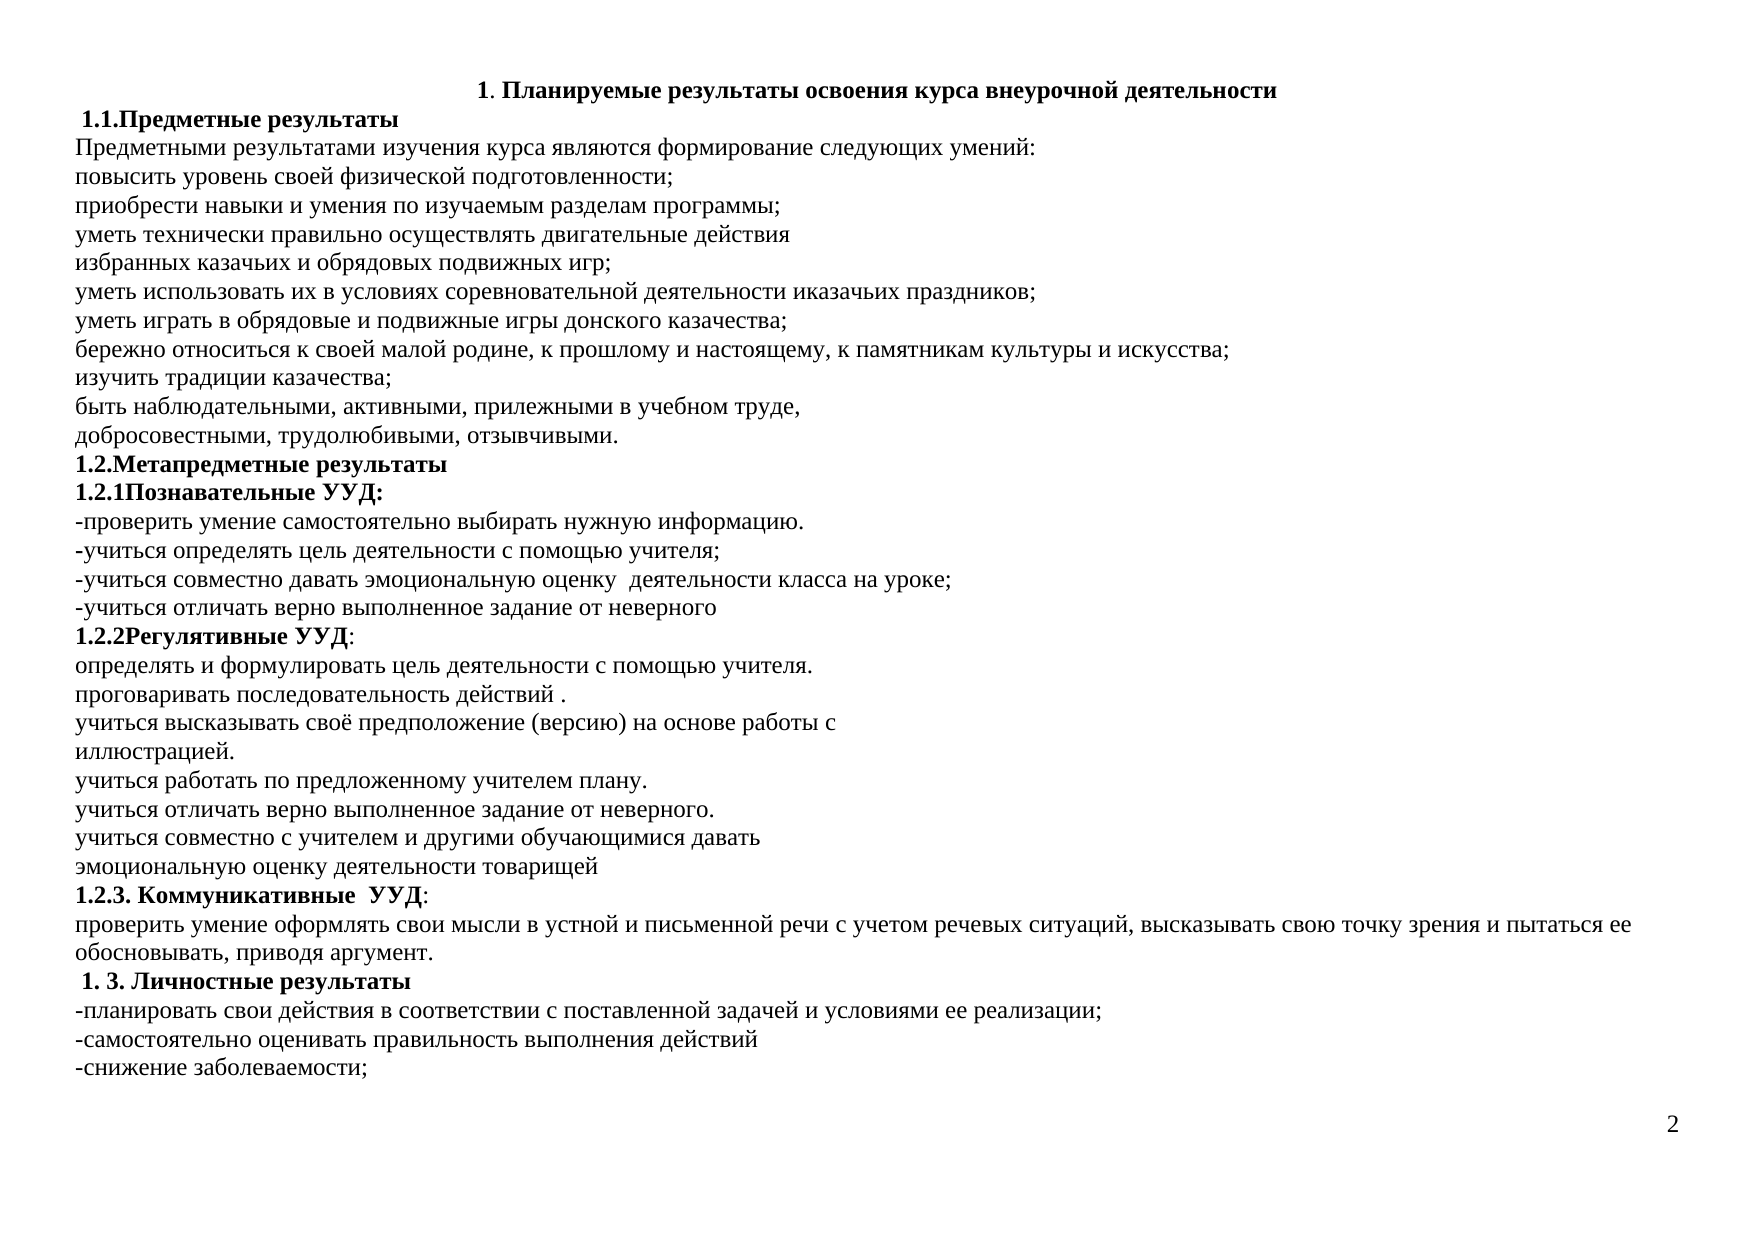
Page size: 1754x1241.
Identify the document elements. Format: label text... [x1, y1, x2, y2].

text -планировать свои действия в соответствии с поставленной задачей и условиями ее реализации; [75, 995, 1679, 1024]
text -самостоятельно оценивать правильность выполнения действий [75, 1024, 1679, 1052]
text изучить традиции казачества; [75, 362, 1679, 391]
text эмоциональную оценку деятельности товарищей [75, 851, 1679, 880]
text бережно относиться к своей малой родине, к прошлому и настоящему, к памятникам культуры и искусства; [75, 334, 1679, 362]
text 1.1.Предметные результаты [75, 104, 1679, 132]
text учиться отличать верно выполненное задание от неверного. [75, 794, 1679, 822]
text учиться высказывать своё предположение (версию) на основе работы с [75, 707, 1679, 736]
text 1.2.2Регулятивные УУД: [75, 621, 1679, 650]
text 1. 3. Личностные результаты [75, 966, 1679, 995]
text добросовестными, трудолюбивыми, отзывчивыми. [75, 420, 1679, 449]
text избранных казачьих и обрядовых подвижных игр; [75, 247, 1679, 276]
text Предметными результатами изучения курса являются формирование следующих умений: [75, 132, 1679, 161]
text иллюстрацией. [75, 736, 1679, 765]
text проговаривать последовательность действий . [75, 679, 1679, 707]
text 1.2.3. Коммуникативные УУД: [75, 880, 1679, 909]
text учиться работать по предложенному учителем плану. [75, 765, 1679, 794]
text учиться совместно с учителем и другими обучающимися давать [75, 822, 1679, 851]
text повысить уровень своей физической подготовленности; [75, 161, 1679, 190]
text уметь играть в обрядовые и подвижные игры донского казачества; [75, 305, 1679, 334]
text -снижение заболеваемости; [75, 1052, 1679, 1081]
text 1. Планируемые результаты освоения курса внеурочной деятельности [75, 75, 1679, 104]
text -учиться определять цель деятельности с помощью учителя; [75, 535, 1679, 564]
text приобрести навыки и умения по изучаемым разделам программы; [75, 190, 1679, 219]
text 1.2.Метапредметные результаты [75, 449, 1679, 477]
text -проверить умение самостоятельно выбирать нужную информацию. [75, 506, 1679, 535]
text -учиться отличать верно выполненное задание от неверного [75, 592, 1679, 621]
text быть наблюдательными, активными, прилежными в учебном труде, [75, 391, 1679, 420]
text уметь использовать их в условиях соревновательной деятельности иказачьих праздников; [75, 276, 1679, 305]
text уметь технически правильно осуществлять двигательные действия [75, 219, 1679, 247]
text -учиться совместно давать эмоциональную оценку деятельности класса на уроке; [75, 564, 1679, 592]
text 1.2.1Познавательные УУД: [75, 477, 1679, 506]
text проверить умение оформлять свои мысли в устной и письменной речи с учетом речевых ситуаций, высказывать свою точку зрения и пытаться ее обосновывать, приводя аргумент. [75, 909, 1679, 966]
text определять и формулировать цель деятельности с помощью учителя. [75, 650, 1679, 679]
